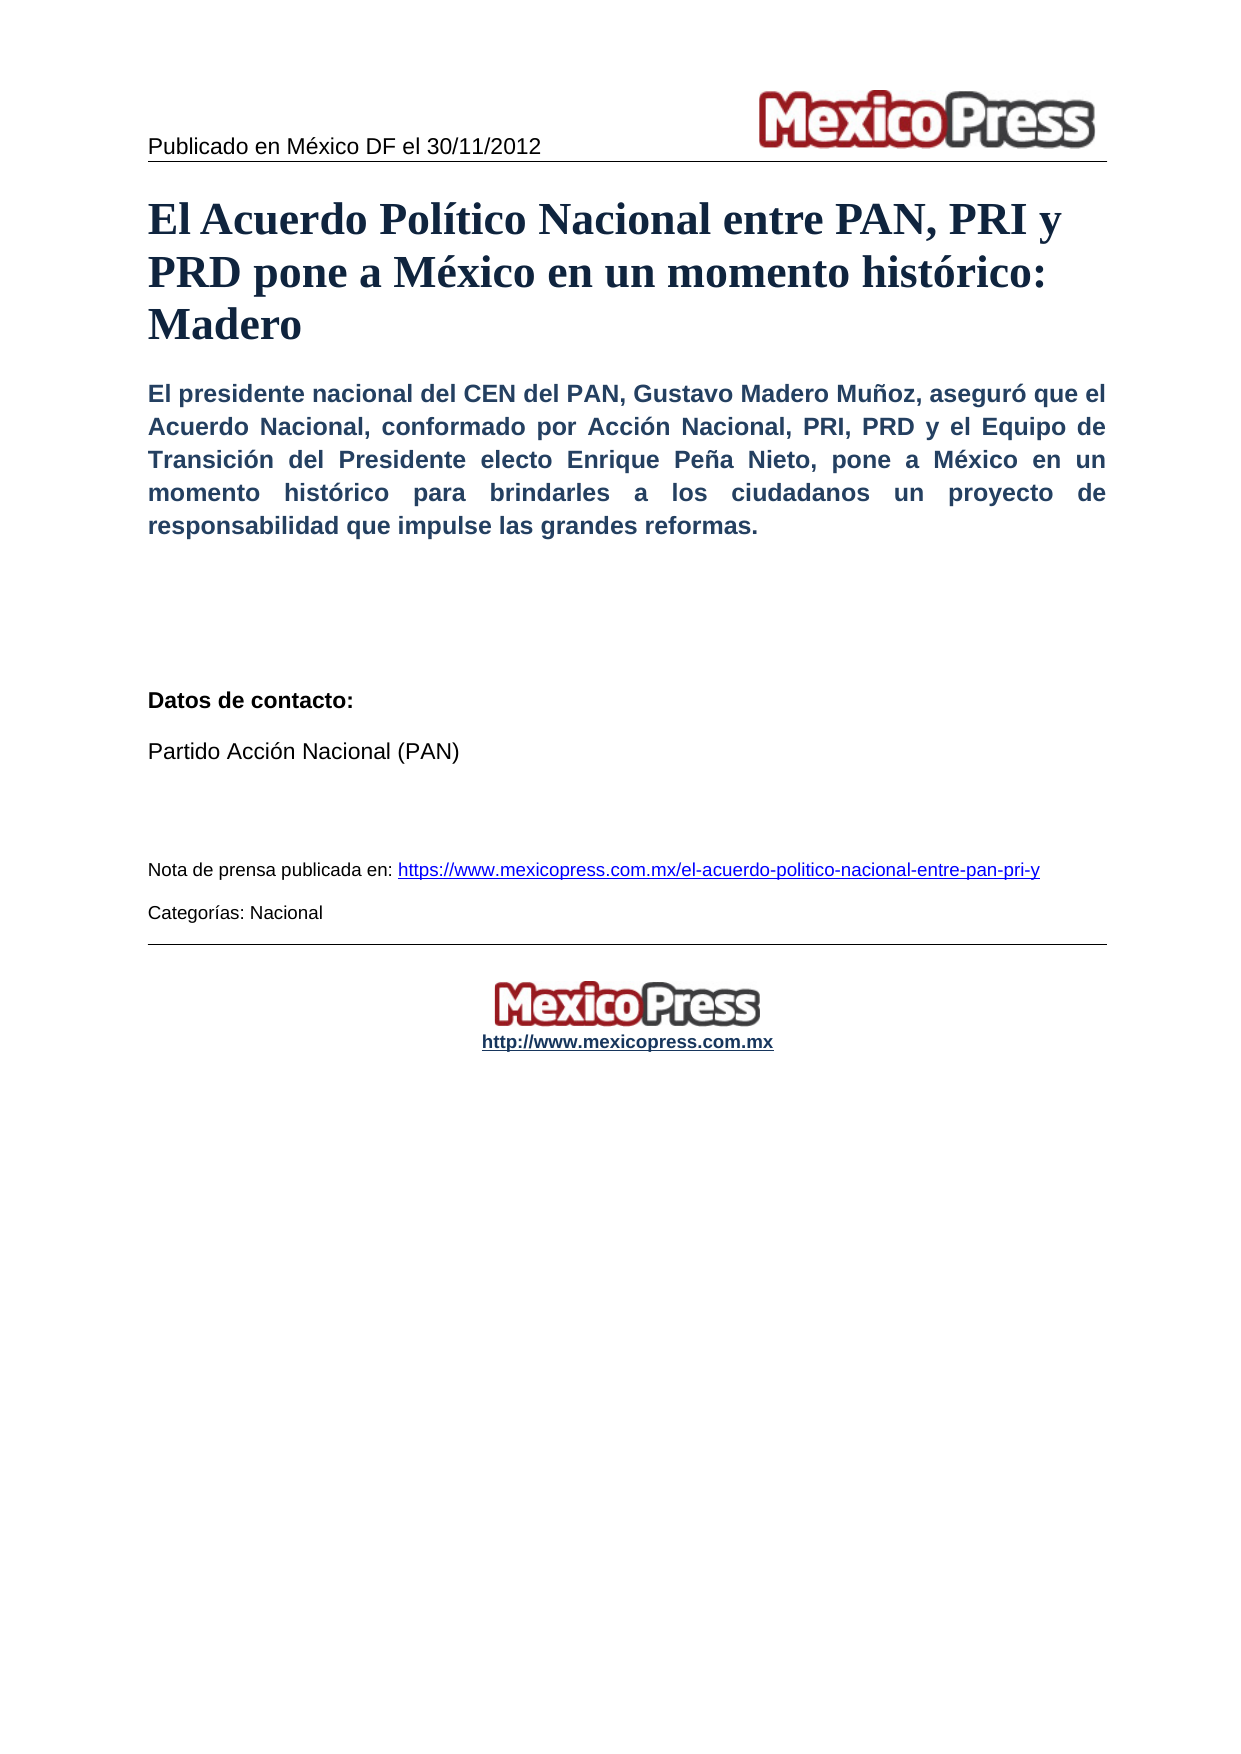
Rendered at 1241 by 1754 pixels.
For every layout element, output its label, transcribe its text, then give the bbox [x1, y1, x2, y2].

text Categorías: Nacional [148, 901, 1107, 923]
picture [494, 981, 760, 1027]
subtitle El presidente nacional del CEN del PAN, Gustavo Madero Muñoz, aseguró que el Acuerdo Nacional, conformado por Acción Nacional, PRI, PRD y el Equipo de Transición del Presidente electo Enrique Peña Nieto, pone a México en un momento histórico para brindarles a los ciudadanos un proyecto de responsabilidad que impulse las grandes reformas. [148, 379, 1107, 540]
text Publicado en México DF el 30/11/2012 [148, 133, 1107, 161]
picture [759, 90, 1096, 133]
text Partido Acción Nacional (PAN) [148, 738, 1063, 764]
subtitle El Acuerdo Político Nacional entre PAN, PRI y PRD pone a México en un momento histórico: Madero [148, 192, 1107, 350]
text http://www.mexicopress.com.mx [148, 1031, 1107, 1053]
text Datos de contacto: [148, 687, 1107, 713]
text Nota de prensa publicada en: https://www.mexicopress.com.mx/el-acuerdo-politico-nacional-entre-pan-pri-y [148, 859, 1107, 881]
